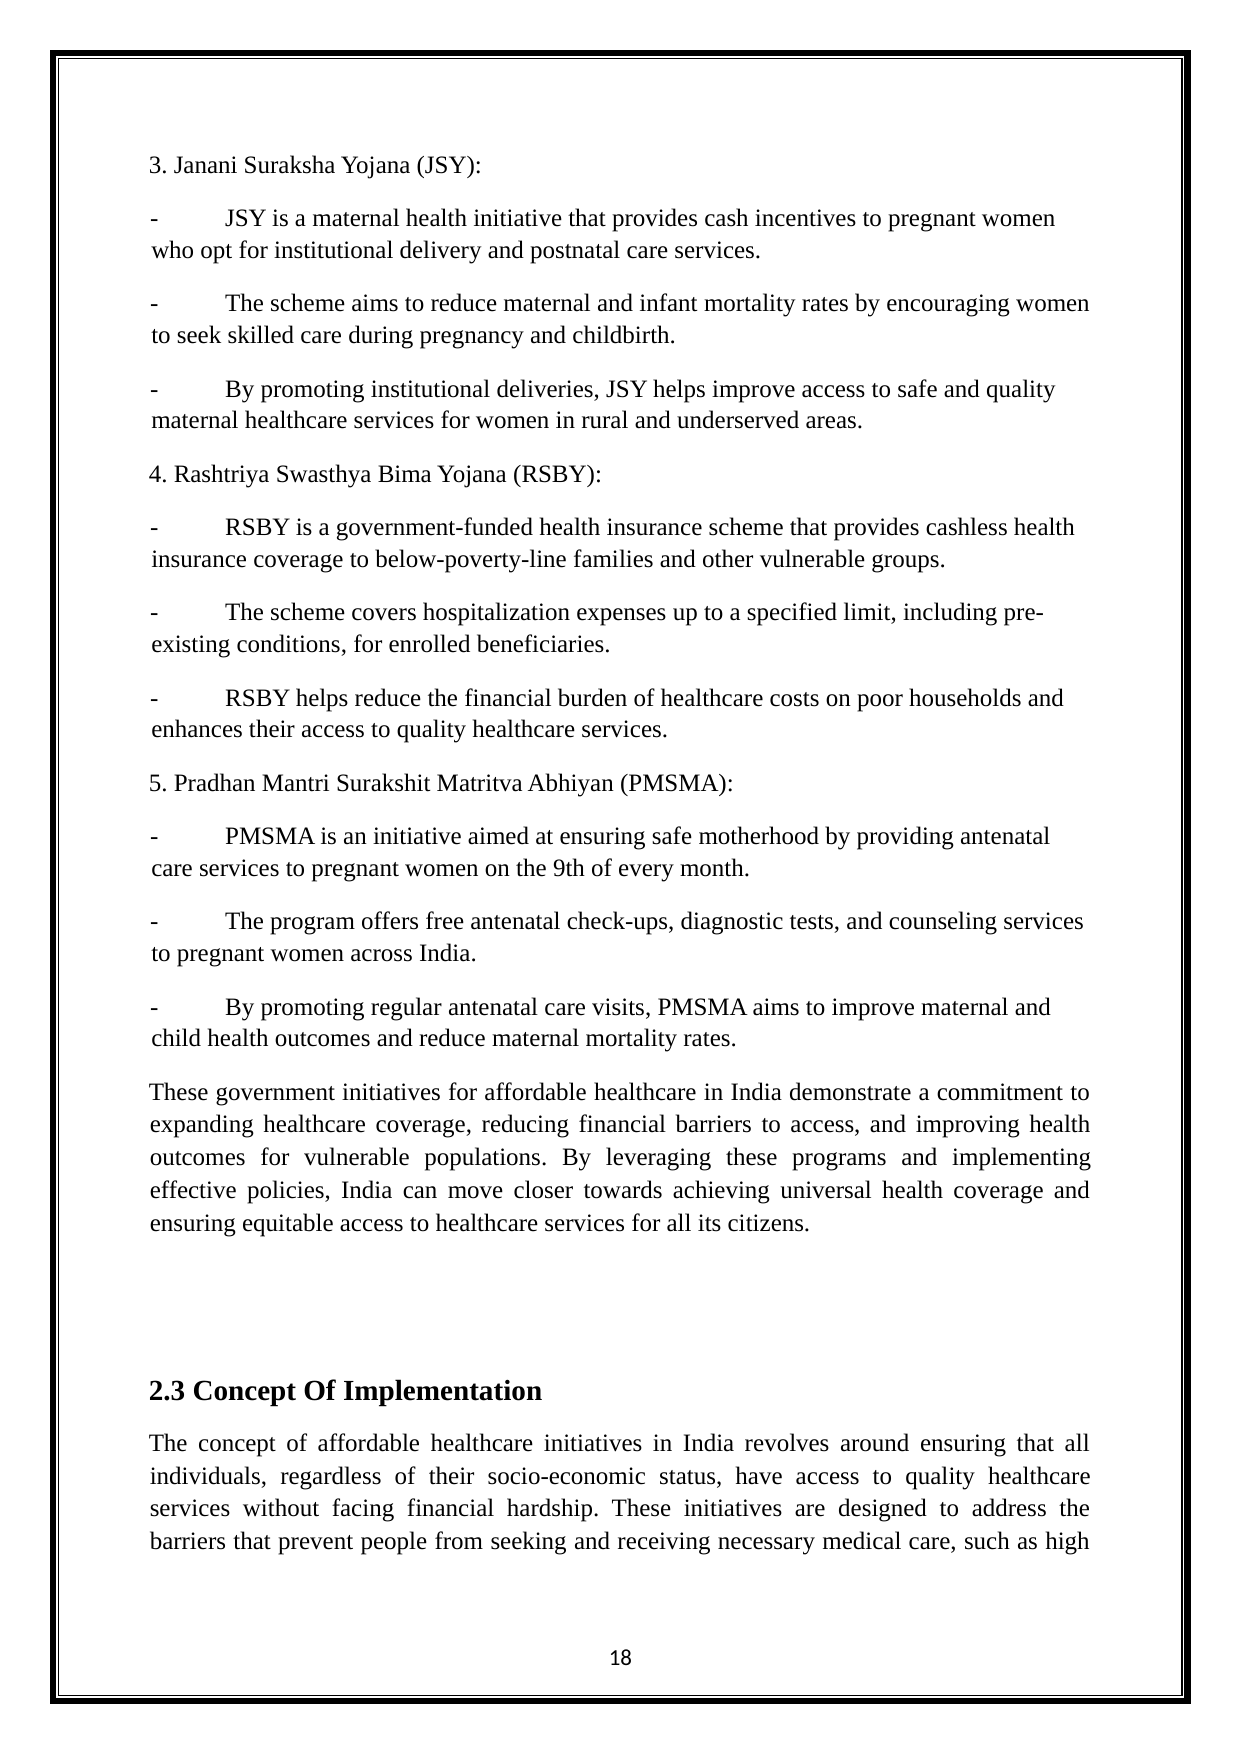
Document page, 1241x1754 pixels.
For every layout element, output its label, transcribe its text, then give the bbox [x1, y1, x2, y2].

list PMSMA is an initiative aimed at ensuring safe motherhood by providing antenatal care services to pregnant women on the 9th of every month. [150, 821, 1090, 882]
list RSBY is a government-funded health insurance scheme that provides cashless health insurance coverage to below-poverty-line families and other vulnerable groups. [150, 512, 1090, 573]
list By promoting regular antenatal care visits, PMSMA aims to improve maternal and child health outcomes and reduce maternal mortality rates. [150, 992, 1090, 1052]
list The program offers free antenatal check-ups, diagnostic tests, and counseling services to pregnant women across India. [150, 906, 1090, 967]
text 4. Rashtriya Swasthya Bima Yojana (RSBY): [148, 459, 1090, 488]
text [148, 1428, 1091, 1555]
list The scheme aims to reduce maternal and infant mortality rates by encouraging women to seek skilled care during pregnancy and childbirth. [150, 288, 1090, 349]
text These government initiatives for affordable healthcare in India demonstrate a commitment to expanding healthcare coverage, reducing financial barriers to access, and improving health outcomes for vulnerable populations. By leveraging these programs and implementing effective policies, India can move closer towards achieving universal health coverage and ensuring equitable access to healthcare services for all its citizens. [148, 1077, 1091, 1236]
text 3. Janani Suraksha Yojana (JSY): [148, 150, 1090, 179]
list RSBY helps reduce the financial burden of healthcare costs on poor households and enhances their access to quality healthcare services. [150, 683, 1090, 743]
list The scheme covers hospitalization expenses up to a specified limit, including pre-existing conditions, for enrolled beneficiaries. [150, 597, 1090, 658]
list By promoting institutional deliveries, JSY helps improve access to safe and quality maternal healthcare services for women in rural and underserved areas. [150, 374, 1090, 434]
subtitle 2.3 Concept Of Implementation [148, 1373, 1091, 1407]
list JSY is a maternal health initiative that provides cash incentives to pregnant women who opt for institutional delivery and postnatal care services. [150, 203, 1090, 264]
text 5. Pradhan Mantri Surakshit Matritva Abhiyan (PMSMA): [148, 768, 1090, 797]
